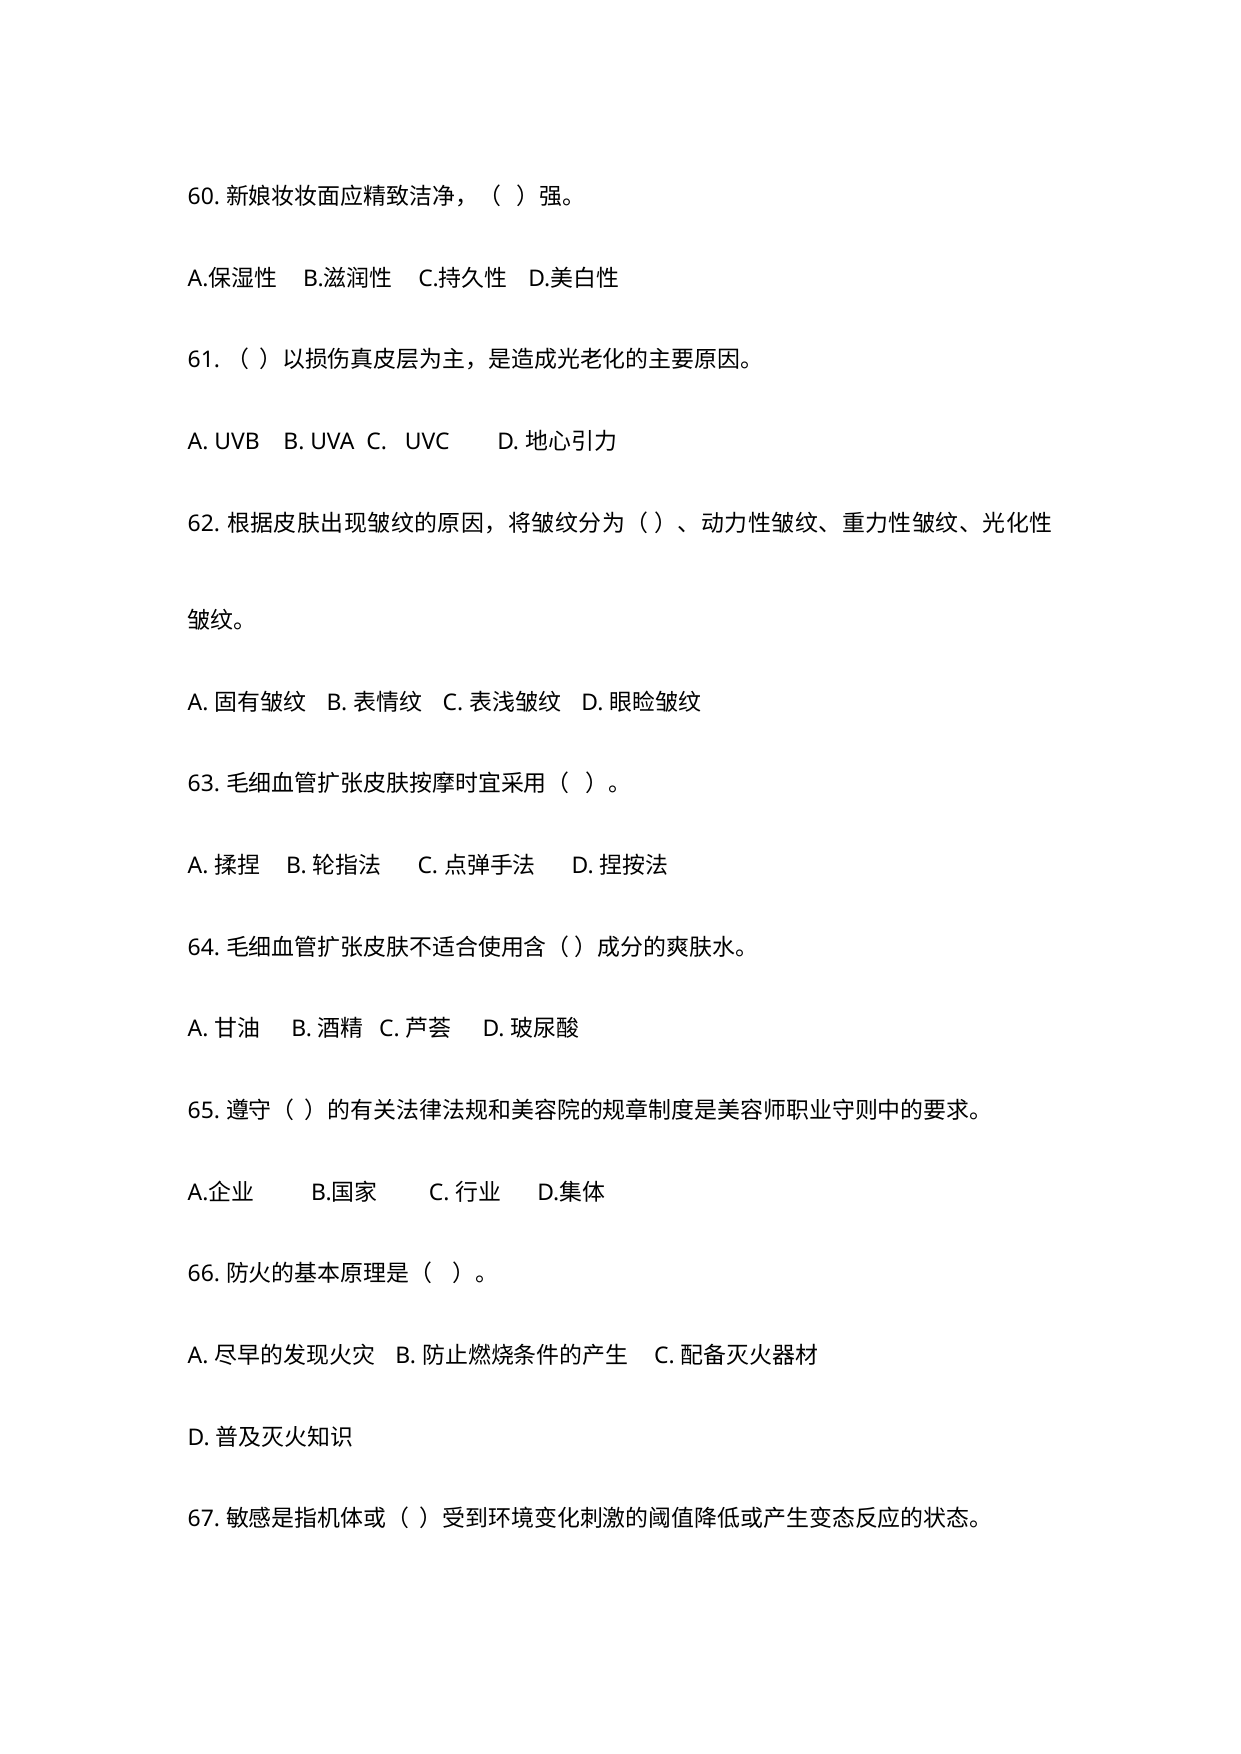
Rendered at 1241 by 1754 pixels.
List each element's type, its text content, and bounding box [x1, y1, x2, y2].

text 64. 毛细血管扩张皮肤不适合使用含（ ）成分的爽肤水。 [187, 913, 1053, 978]
text 63. 毛细血管扩张皮肤按摩时宜采用（ ）。 [187, 749, 1053, 814]
text 65. 遵守（ ）的有关法律法规和美容院的规章制度是美容师职业守则中的要求。 [187, 1076, 1053, 1141]
text 60. 新娘妆妆面应精致洁净，（ ）强。 [187, 162, 1053, 227]
text 61. （ ）以损伤真皮层为主，是造成光老化的主要原因。 [187, 325, 1053, 390]
text A. UVB B. UVA C. UVC D. 地心引力 [187, 407, 1053, 472]
text 67. 敏感是指机体或（ ）受到环境变化刺激的阈值降低或产生变态反应的状态。 [187, 1484, 1053, 1549]
text A. 尽早的发现火灾 B. 防止燃烧条件的产生 C. 配备灭火器材 [187, 1321, 1053, 1386]
text A.企业 B.国家 C. 行业 D.集体 [187, 1158, 1053, 1223]
text A.保湿性 B.滋润性 C.持久性 D.美白性 [187, 244, 1053, 309]
text A. 甘油 B. 酒精 C. 芦荟 D. 玻尿酸 [187, 994, 1053, 1059]
text A. 固有皱纹 B. 表情纹 C. 表浅皱纹 D. 眼睑皱纹 [187, 668, 1053, 733]
text 62. 根据皮肤出现皱纹的原因，将皱纹分为（ ）、动力性皱纹、重力性皱纹、光化性皱纹。 [187, 489, 1053, 651]
text D. 普及灭火知识 [187, 1403, 1053, 1468]
text A. 揉捏 B. 轮指法 C. 点弹手法 D. 捏按法 [187, 831, 1053, 896]
text 66. 防火的基本原理是（ ）。 [187, 1239, 1053, 1304]
